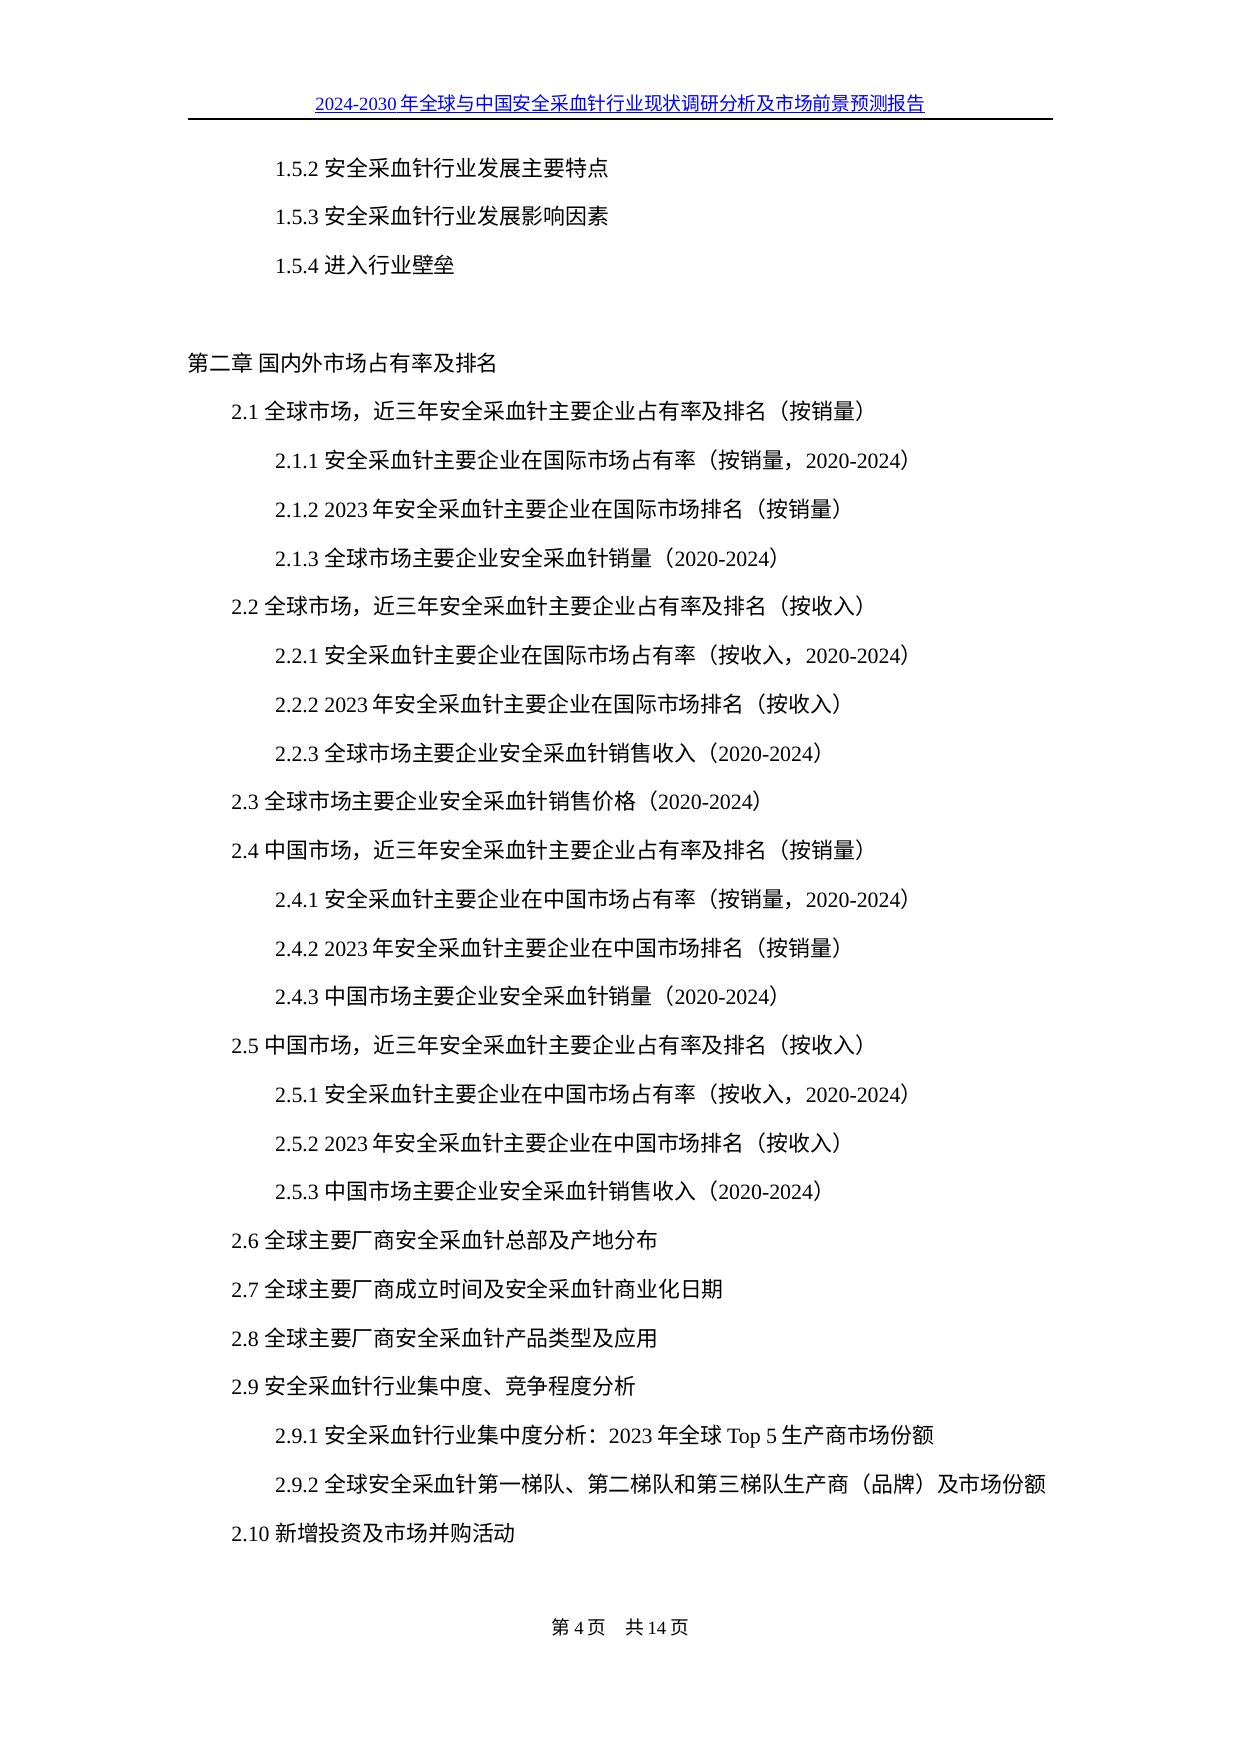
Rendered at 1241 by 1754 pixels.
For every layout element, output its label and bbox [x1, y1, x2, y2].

text [187, 150, 1053, 1548]
